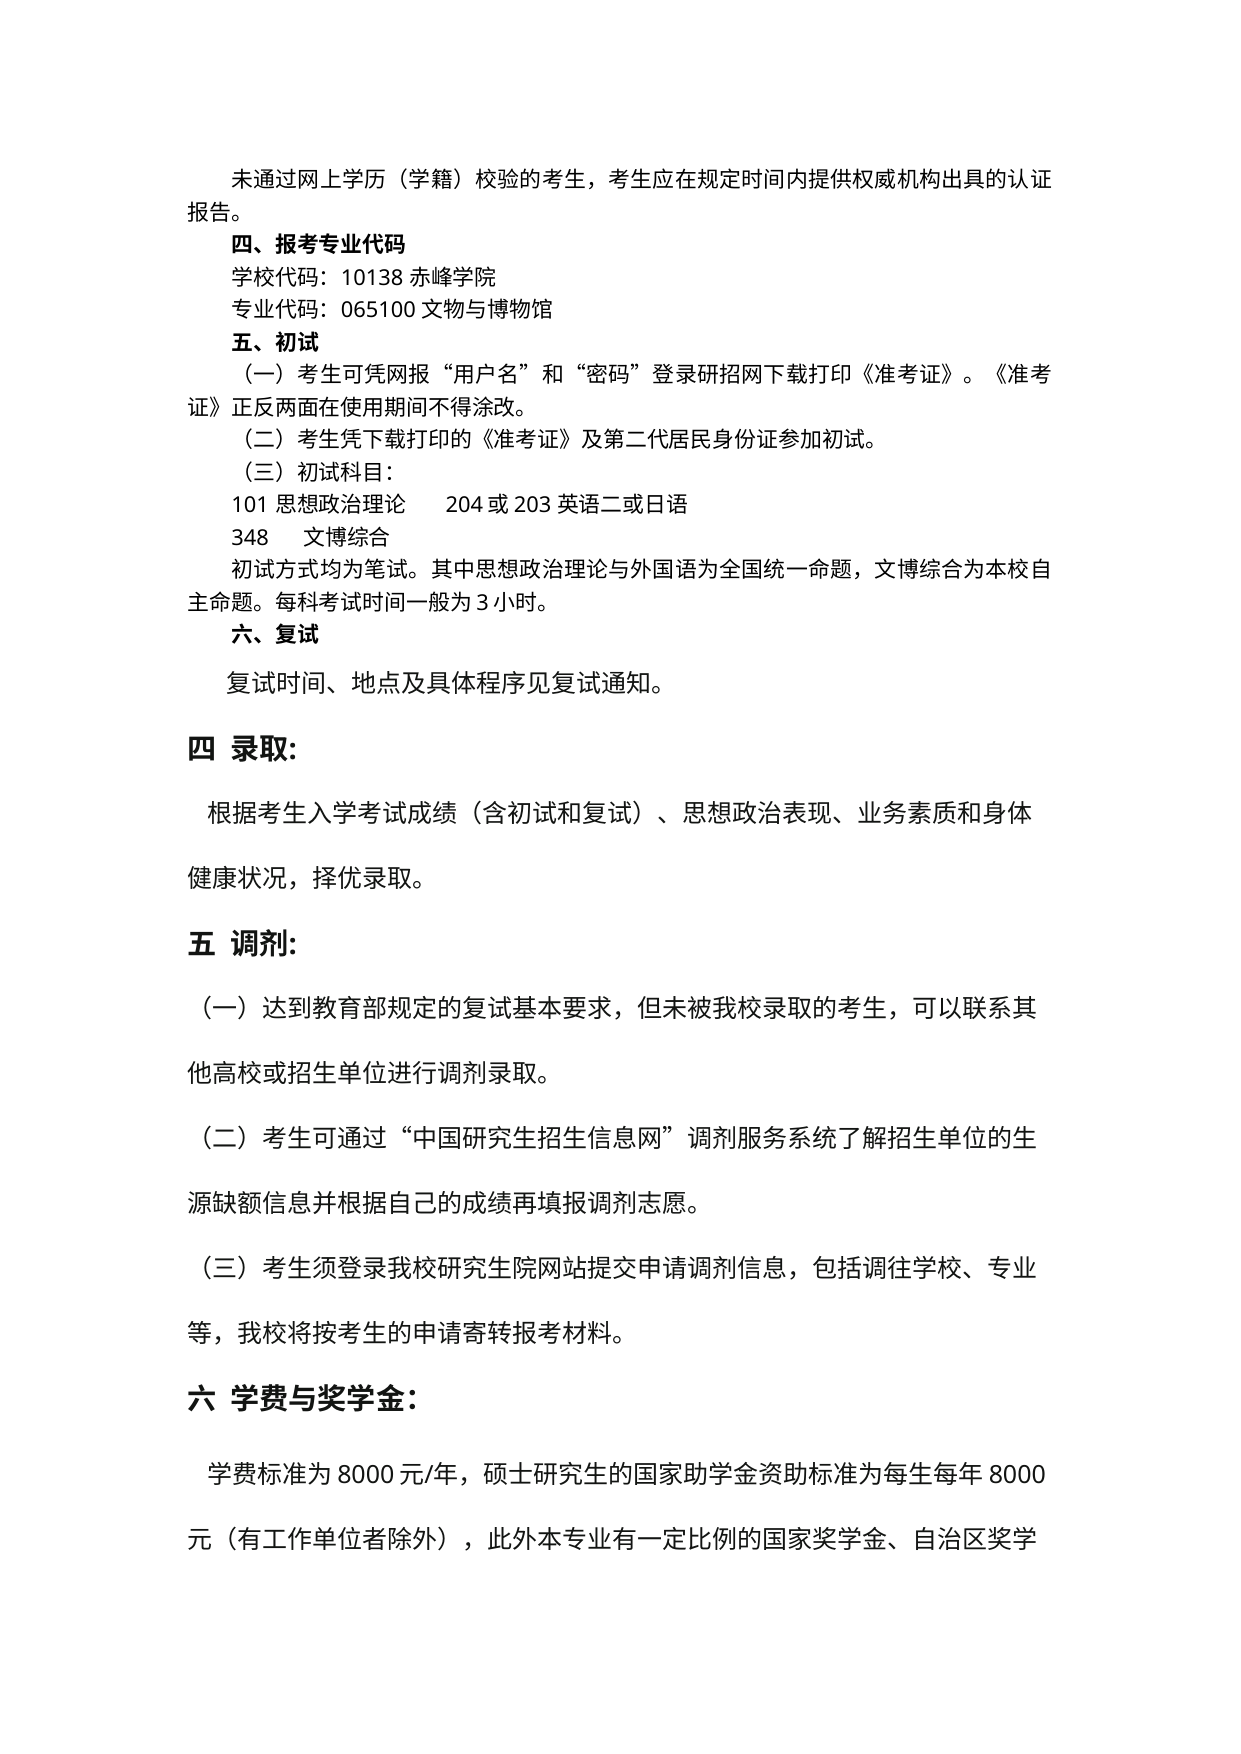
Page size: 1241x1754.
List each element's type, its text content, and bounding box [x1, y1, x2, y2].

text 未通过网上学历（学籍）校验的考生，考生应在规定时间内提供权威机构出具的认证报告。 [187, 162, 1053, 227]
text （二）考生凭下载打印的《准考证》及第二代居民身份证参加初试。 [187, 422, 1053, 454]
text （一）考生可凭网报“用户名”和“密码”登录研招网下载打印《准考证》。《准考证》正反两面在使用期间不得涂改。 [187, 357, 1053, 422]
text 复试时间、地点及具体程序见复试通知。 [187, 649, 1053, 714]
text （二）考生可通过“中国研究生招生信息网”调剂服务系统了解招生单位的生源缺额信息并根据自己的成绩再填报调剂志愿。 [187, 1104, 1053, 1234]
text 五 调剂: [187, 909, 1053, 974]
text 101 思想政治理论 204或203 英语二或日语 [187, 487, 1053, 519]
text 五、初试 [187, 324, 1053, 357]
text 六 学费与奖学金： [187, 1364, 1053, 1429]
text （三）初试科目： [187, 454, 1053, 487]
text 四 录取: [187, 714, 1053, 779]
text （三）考生须登录我校研究生院网站提交申请调剂信息，包括调往学校、专业等，我校将按考生的申请寄转报考材料。 [187, 1234, 1053, 1364]
text （一）达到教育部规定的复试基本要求，但未被我校录取的考生，可以联系其他高校或招生单位进行调剂录取。 [187, 974, 1053, 1104]
text 根据考生入学考试成绩（含初试和复试）、思想政治表现、业务素质和身体健康状况，择优录取。 [187, 779, 1053, 909]
text 初试方式均为笔试。其中思想政治理论与外国语为全国统一命题，文博综合为本校自主命题。每科考试时间一般为3小时。 [187, 552, 1053, 617]
text 六、复试 [187, 617, 1053, 649]
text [187, 1440, 1053, 1570]
text 四、报考专业代码 [187, 227, 1053, 259]
text 专业代码：065100 文物与博物馆 [187, 292, 1053, 324]
text 348 文博综合 [187, 519, 1053, 552]
text 学校代码：10138 赤峰学院 [187, 259, 1053, 292]
